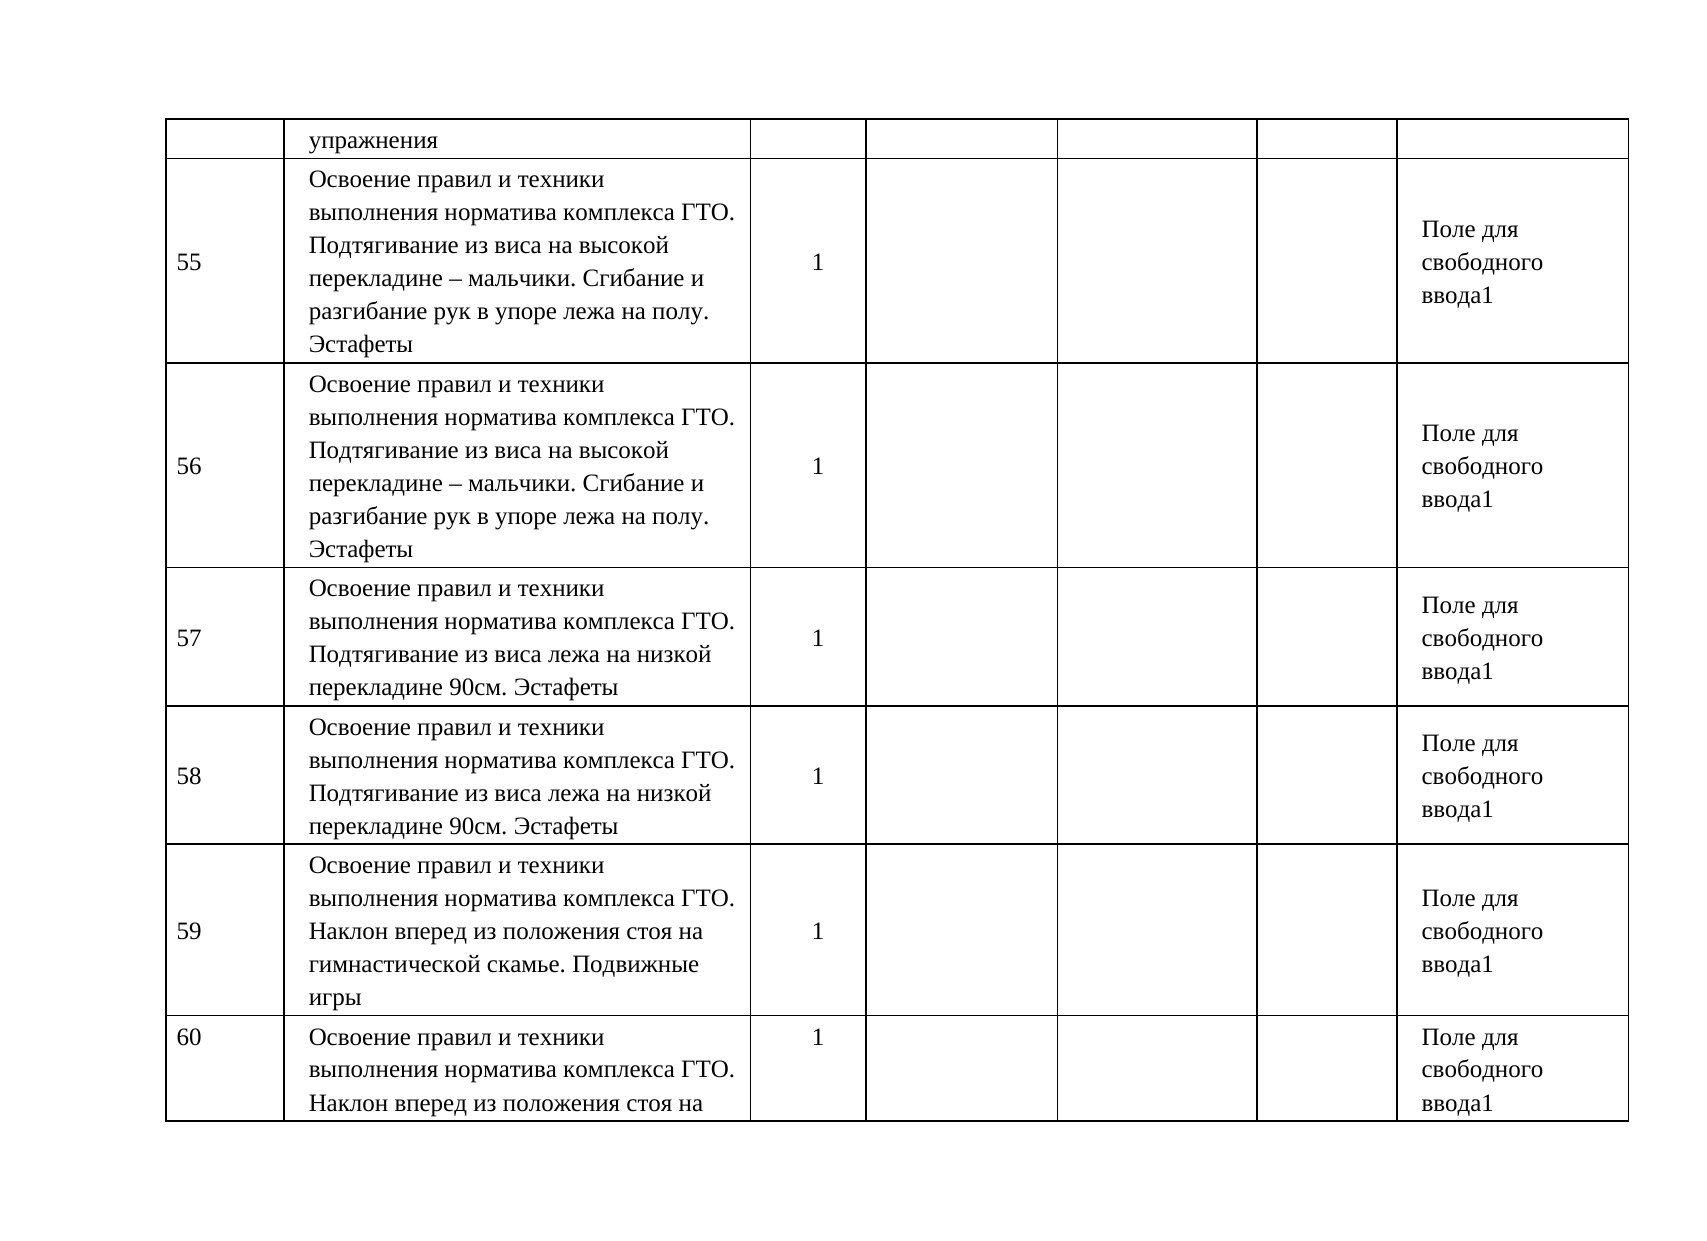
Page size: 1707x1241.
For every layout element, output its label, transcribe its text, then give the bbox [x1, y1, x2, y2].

table_cell 1 [751, 159, 865, 362]
table_cell [867, 845, 1057, 1015]
table_cell [1258, 707, 1396, 843]
table_cell [1258, 120, 1396, 157]
table_cell Поле для свободного ввода1 [1398, 159, 1628, 362]
table_cell [867, 120, 1057, 157]
table_cell [1258, 845, 1396, 1015]
table_cell Освоение правил и техники выполнения норматива комплекса ГТО. Наклон вперед из положения стоя на гимнастической скамье. Подвижные игры [285, 845, 750, 1015]
table_cell [1258, 364, 1396, 566]
table_cell Освоение правил и техники выполнения норматива комплекса ГТО. Подтягивание из виса лежа на низкой перекладине 90см. Эстафеты [285, 568, 750, 705]
table_cell [1058, 707, 1256, 843]
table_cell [1398, 1016, 1628, 1120]
table_cell Поле для свободного ввода1 [1398, 364, 1628, 566]
table_cell [1058, 120, 1256, 157]
table_cell Освоение правил и техники выполнения норматива комплекса ГТО. Подтягивание из виса на высокой перекладине – мальчики. Сгибание и разгибание рук в упоре лежа на полу. Эстафеты [285, 364, 750, 566]
table_cell 58 [167, 707, 283, 843]
table_cell [867, 707, 1057, 843]
table_cell 1 [751, 364, 865, 566]
table_cell Поле для свободного ввода1 [1398, 845, 1628, 1015]
table_cell [867, 364, 1057, 566]
table_cell [1058, 845, 1256, 1015]
table_cell 1 [751, 845, 865, 1015]
table_cell 54 [167, 120, 283, 157]
table_cell 60 [167, 1016, 283, 1120]
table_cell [285, 1016, 750, 1120]
table_cell 1 [751, 568, 865, 705]
table_cell [1258, 1016, 1396, 1120]
table_cell Освоение правил и техники выполнения норматива комплекса ГТО. Подтягивание из виса на высокой перекладине – мальчики. Сгибание и разгибание рук в упоре лежа на полу. Эстафеты [285, 159, 750, 362]
table_cell Освоение правил и техники выполнения норматива комплекса ГТО. Подтягивание из виса лежа на низкой перекладине 90см. Эстафеты [285, 707, 750, 843]
table_cell 1 [751, 1016, 865, 1120]
table_cell 1 [751, 707, 865, 843]
table_cell [867, 568, 1057, 705]
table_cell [285, 120, 750, 157]
table_cell [867, 159, 1057, 362]
table_cell Поле для свободного ввода1 [1398, 568, 1628, 705]
table_cell [1258, 159, 1396, 362]
table_cell 1 [751, 120, 865, 157]
table_cell [1058, 568, 1256, 705]
table_cell 59 [167, 845, 283, 1015]
table_cell 57 [167, 568, 283, 705]
table_cell 56 [167, 364, 283, 566]
table_cell [1058, 364, 1256, 566]
table_cell [867, 1016, 1057, 1120]
table_cell 55 [167, 159, 283, 362]
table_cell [1398, 120, 1628, 157]
table_cell [1258, 568, 1396, 705]
table_cell [1058, 1016, 1256, 1120]
table_cell Поле для свободного ввода1 [1398, 707, 1628, 843]
table_cell [1058, 159, 1256, 362]
